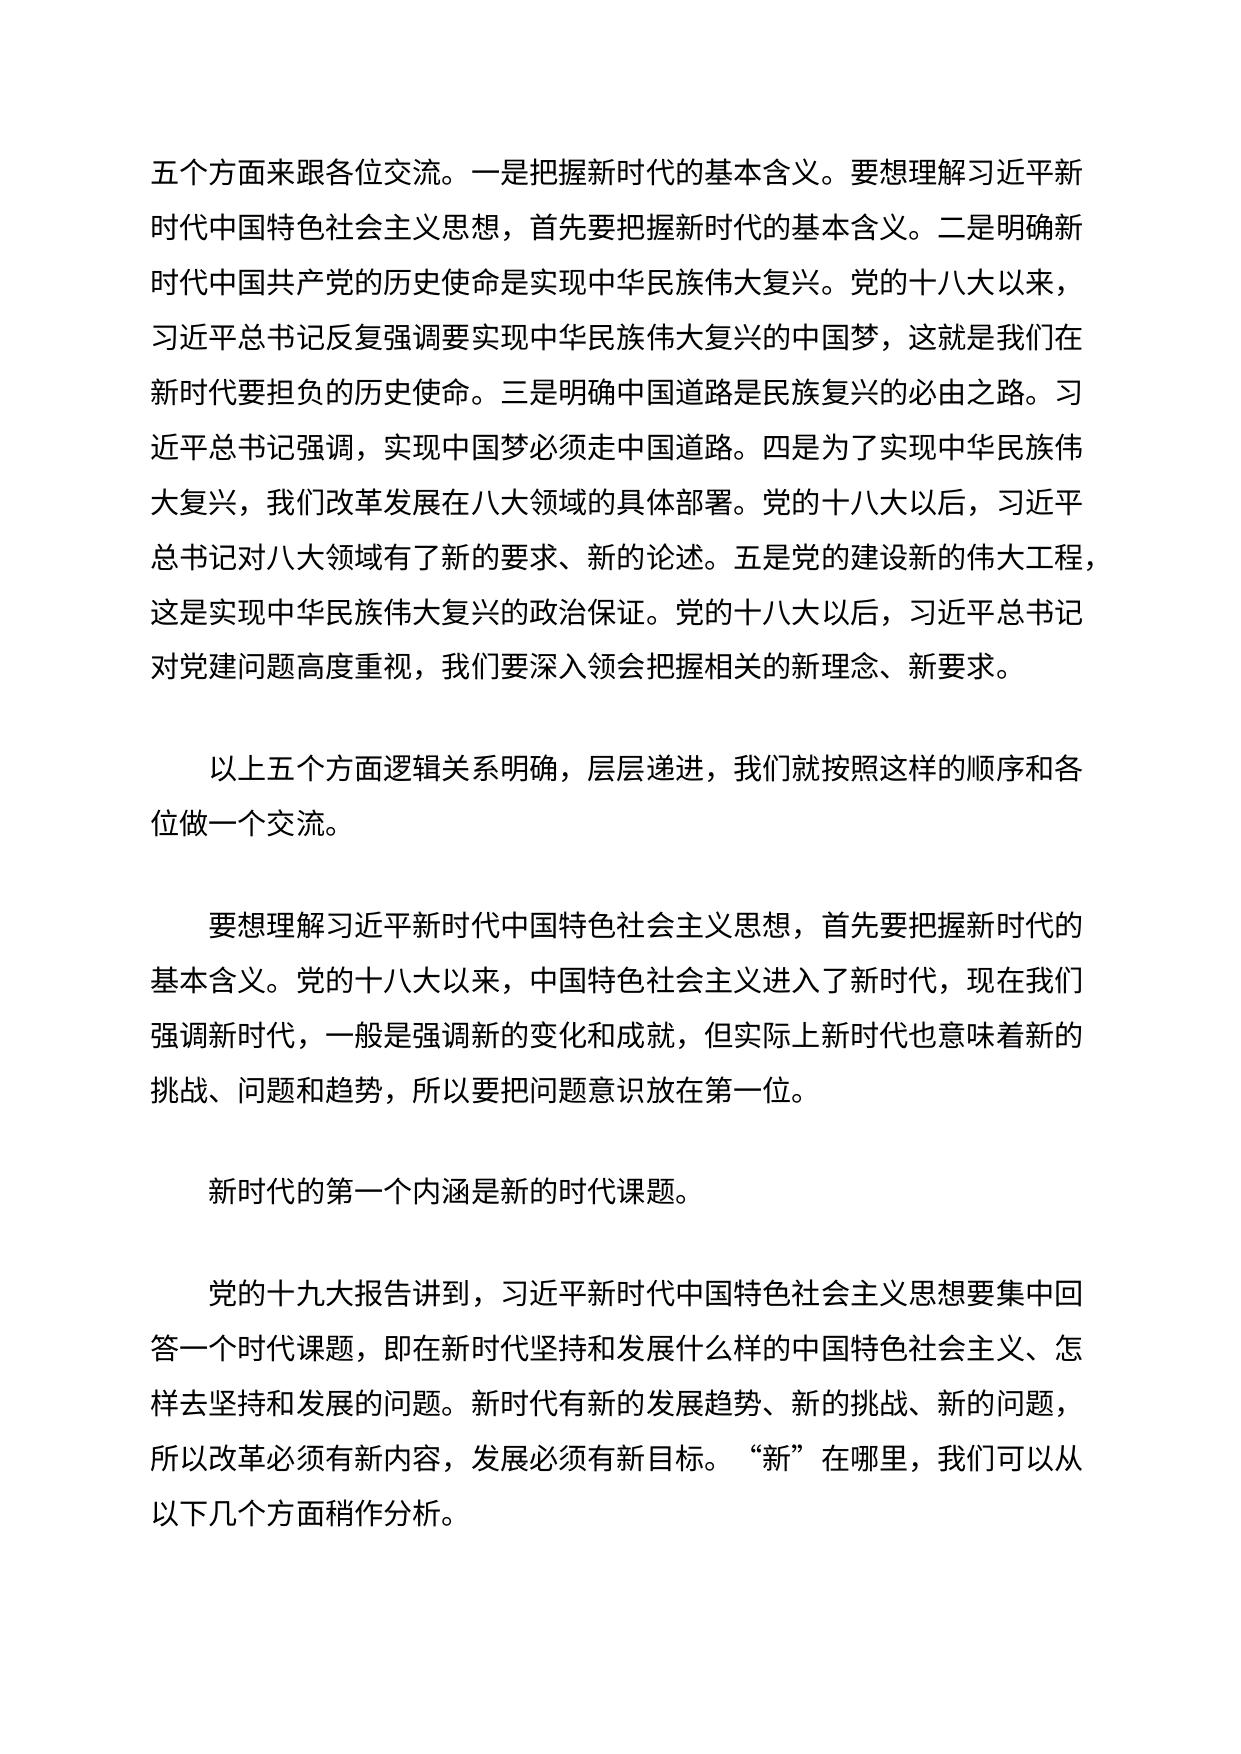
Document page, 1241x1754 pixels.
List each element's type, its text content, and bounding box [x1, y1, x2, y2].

text 新时代的第一个内涵是新的时代课题。 [150, 1169, 1090, 1211]
text 要想理解习近平新时代中国特色社会主义思想，首先要把握新时代的基本含义。党的十八大以来，中国特色社会主义进入了新时代，现在我们强调新时代，一般是强调新的变化和成就，但实际上新时代也意味着新的挑战、问题和趋势，所以要把问题意识放在第一位。 [150, 902, 1090, 1109]
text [150, 150, 1090, 686]
text 党的十九大报告讲到，习近平新时代中国特色社会主义思想要集中回答一个时代课题，即在新时代坚持和发展什么样的中国特色社会主义、怎样去坚持和发展的问题。新时代有新的发展趋势、新的挑战、新的问题，所以改革必须有新内容，发展必须有新目标。“新”在哪里，我们可以从以下几个方面稍作分析。 [150, 1271, 1090, 1533]
text 以上五个方面逻辑关系明确，层层递进，我们就按照这样的顺序和各位做一个交流。 [150, 746, 1090, 843]
